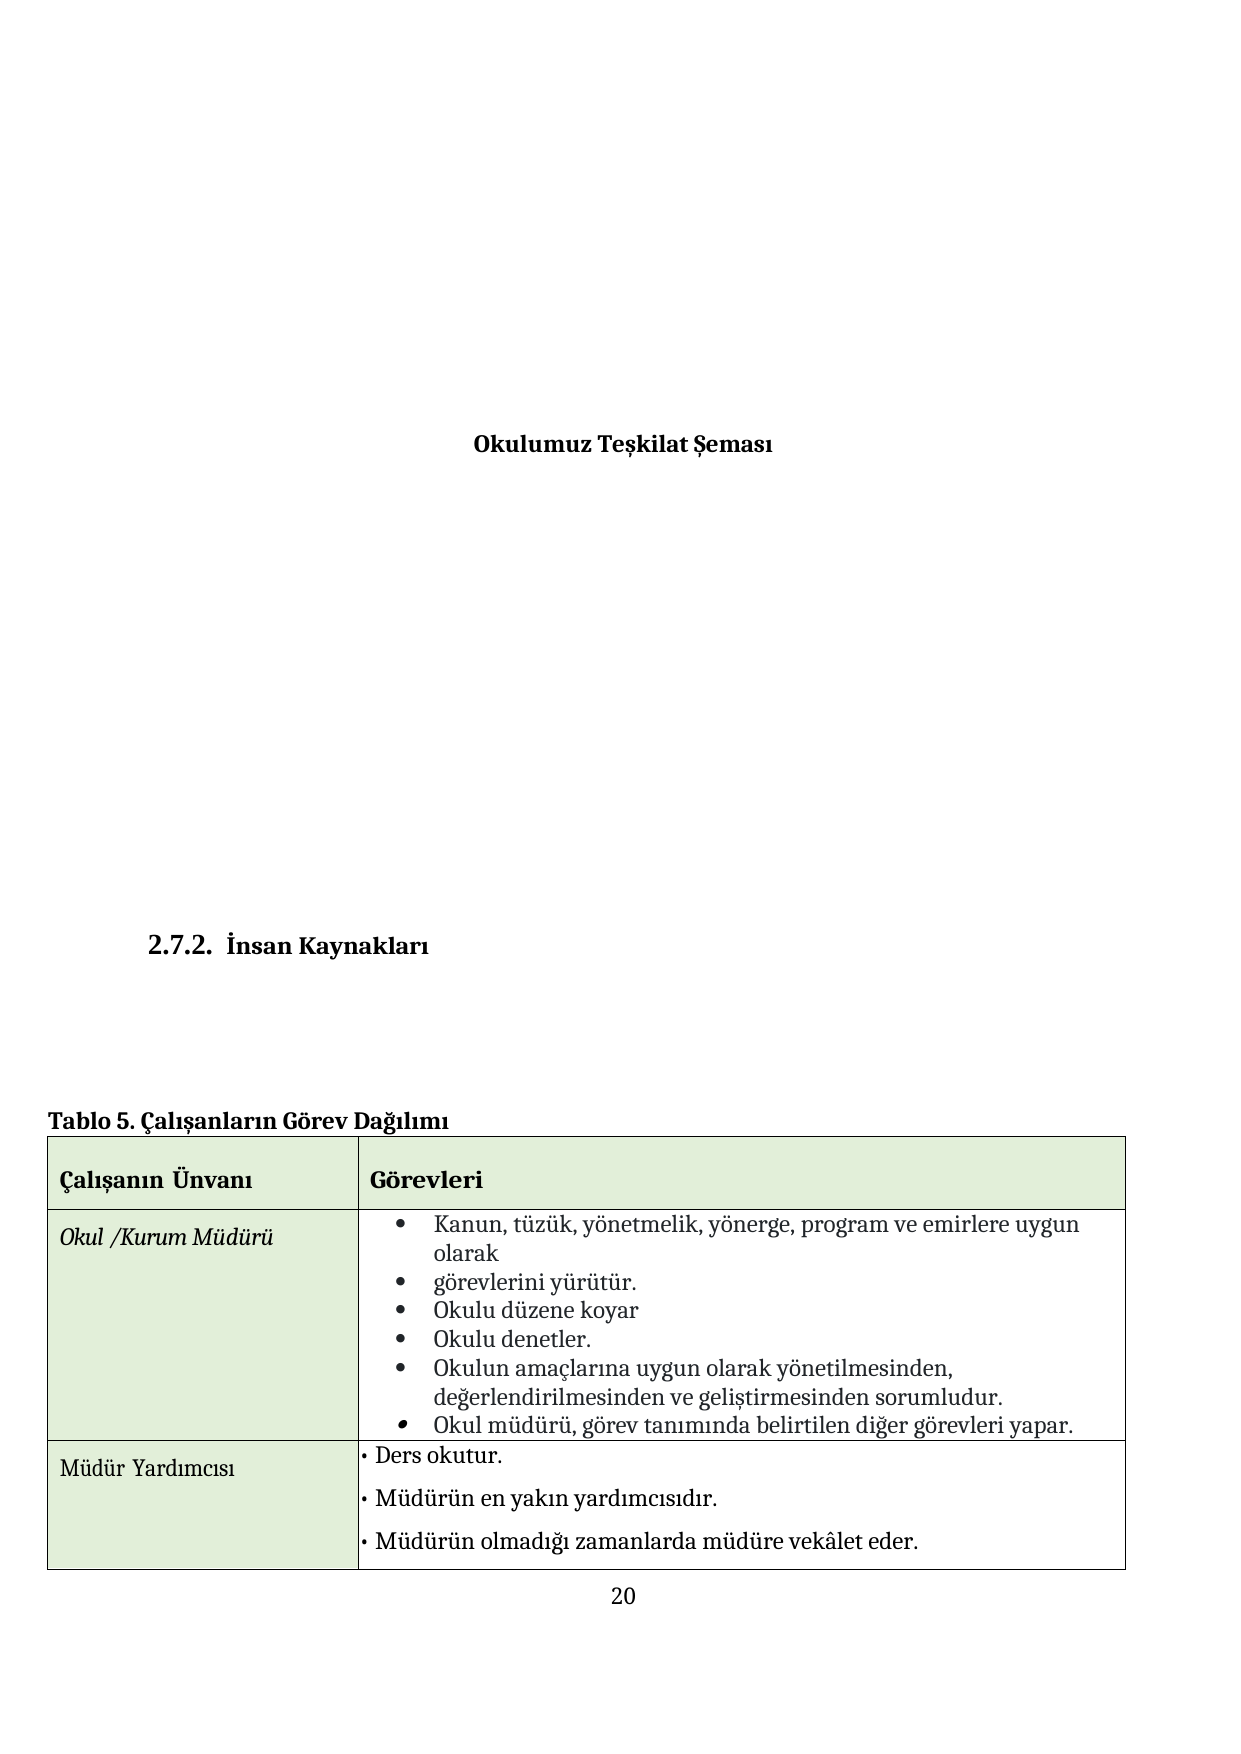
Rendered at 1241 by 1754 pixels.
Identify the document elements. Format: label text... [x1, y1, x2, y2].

table_header Çalışanın Ünvanı [48, 1137, 358, 1209]
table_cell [359, 1441, 1125, 1568]
text Tablo 5. Çalışanların Görev Dağılımı [48, 1107, 1198, 1136]
table_header Görevleri [359, 1137, 1125, 1209]
table_cell Kanun, tüzük, yönetmelik, yönerge, program ve emirlere uygun olarak görevlerini yürütür. Okulu düzene koyar Okulu denetler. Okulun amaçlarına uygun olarak yönetilmesinden, değerlendirilmesinden ve geliştirmesinden sorumludur. Okul müdürü, görev tanımında belirtilen diğer görevleri yapar. [359, 1210, 1125, 1440]
table_cell Okul /Kurum Müdürü [48, 1210, 358, 1440]
table_cell Müdür Yardımcısı [48, 1441, 358, 1568]
subtitle İnsan Kaynakları [148, 927, 1198, 961]
text Okulumuz Teşkilat Şeması [48, 430, 1198, 459]
